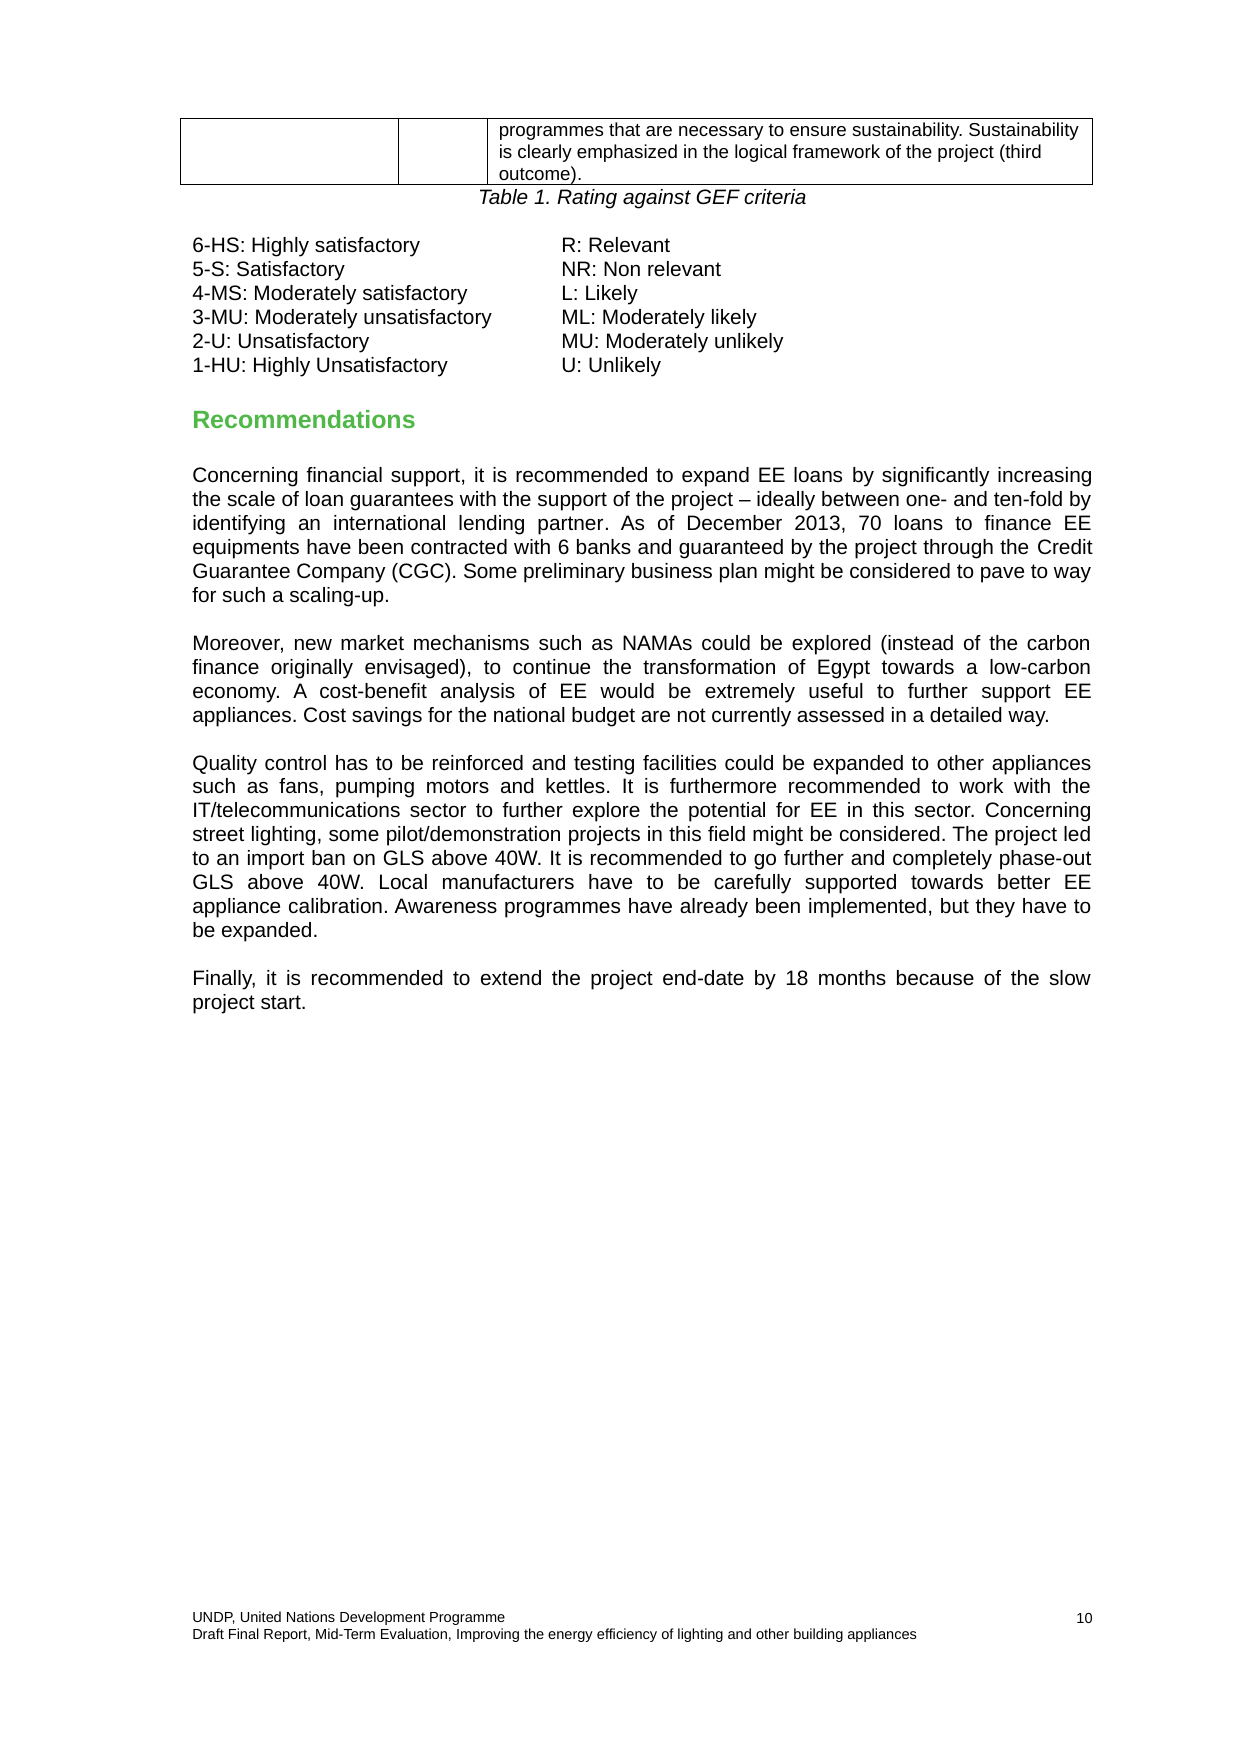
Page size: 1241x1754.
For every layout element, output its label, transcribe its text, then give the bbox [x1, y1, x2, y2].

text 4-MS: Moderately satisfactory L: Likely [192, 281, 1092, 305]
text 2-U: Unsatisfactory MU: Moderately unlikely [192, 329, 1092, 353]
text 1-HU: Highly Unsatisfactory U: Unlikely [192, 353, 1092, 377]
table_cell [488, 119, 1092, 184]
text 3-MU: Moderately unsatisfactory ML: Moderately likely [192, 305, 1092, 329]
text 6-HS: Highly satisfactory R: Relevant [192, 233, 1092, 257]
table_cell ML [399, 119, 487, 184]
text Quality control has to be reinforced and testing facilities could be expanded to other appliances such as fans, pumping motors and kettles. It is furthermore recommended to work with the IT/telecommunications sector to further explore the potential for EE in this sector. Concerning street lighting, some pilot/demonstration projects in this field might be considered. The project led to an import ban on GLS above 40W. It is recommended to go further and completely phase-out GLS above 40W. Local manufacturers have to be carefully supported towards better EE appliance calibration. Awareness programmes have already been implemented, but they have to be expanded. [192, 750, 1092, 942]
text 5-S: Satisfactory NR: Non relevant [192, 257, 1092, 281]
text Concerning financial support, it is recommended to expand EE loans by significantly increasing the scale of loan guarantees with the support of the project – ideally between one- and ten-fold by identifying an international lending partner. As of December 2013, 70 loans to finance EE equipments have been contracted with 6 banks and guaranteed by the project through the Credit Guarantee Company (CGC). Some preliminary business plan might be considered to pave to way for such a scaling-up. [192, 463, 1092, 607]
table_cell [181, 119, 398, 184]
text Table 1. Rating against GEF criteria [192, 185, 1092, 209]
text Moreover, new market mechanisms such as NAMAs could be explored (instead of the carbon finance originally envisaged), to continue the transformation of Egypt towards a low-carbon economy. A cost-benefit analysis of EE would be extremely useful to further support EE appliances. Cost savings for the national budget are not currently assessed in a detailed way. [192, 631, 1092, 726]
text Recommendations [192, 405, 1092, 434]
text Finally, it is recommended to extend the project end-date by 18 months because of the slow project start. [192, 966, 1092, 1014]
